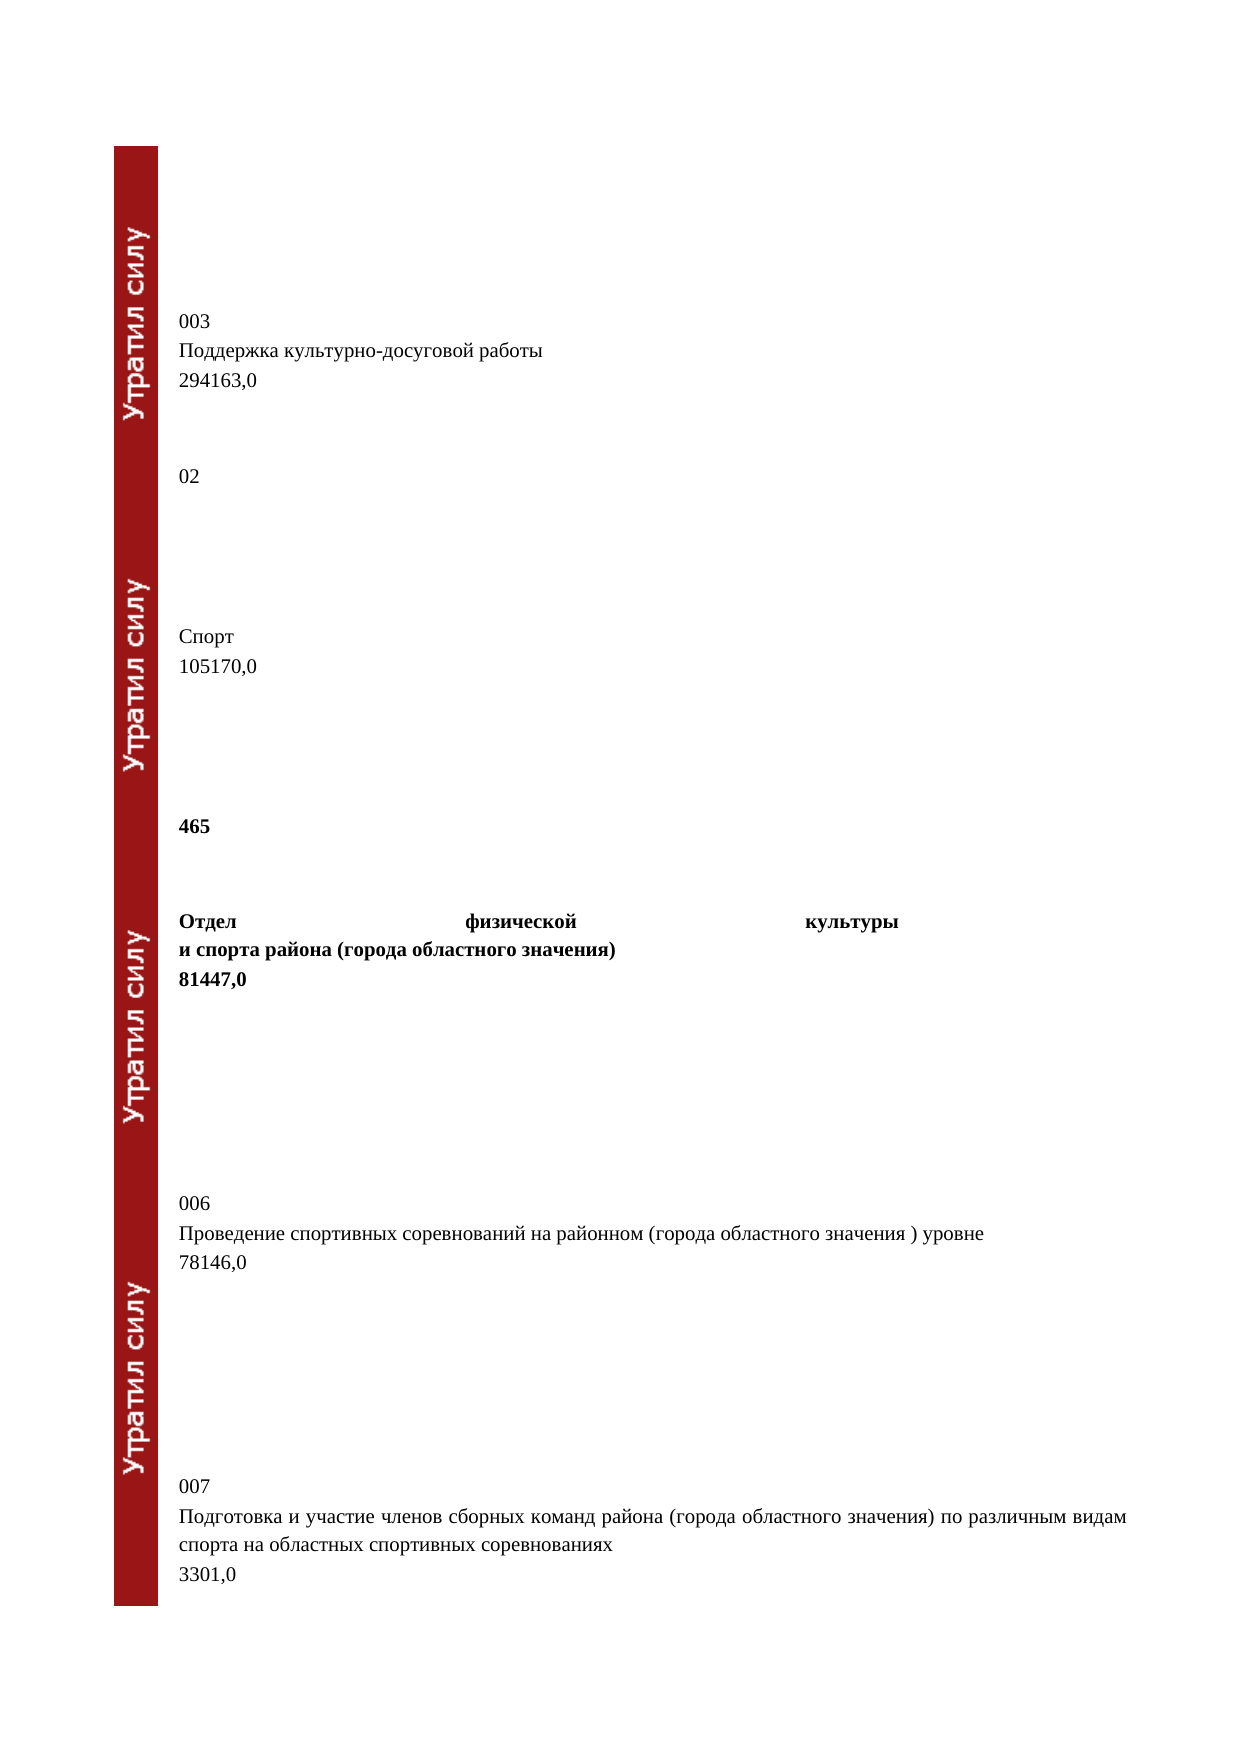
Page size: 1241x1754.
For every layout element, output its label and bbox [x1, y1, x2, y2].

picture [114, 146, 158, 1606]
